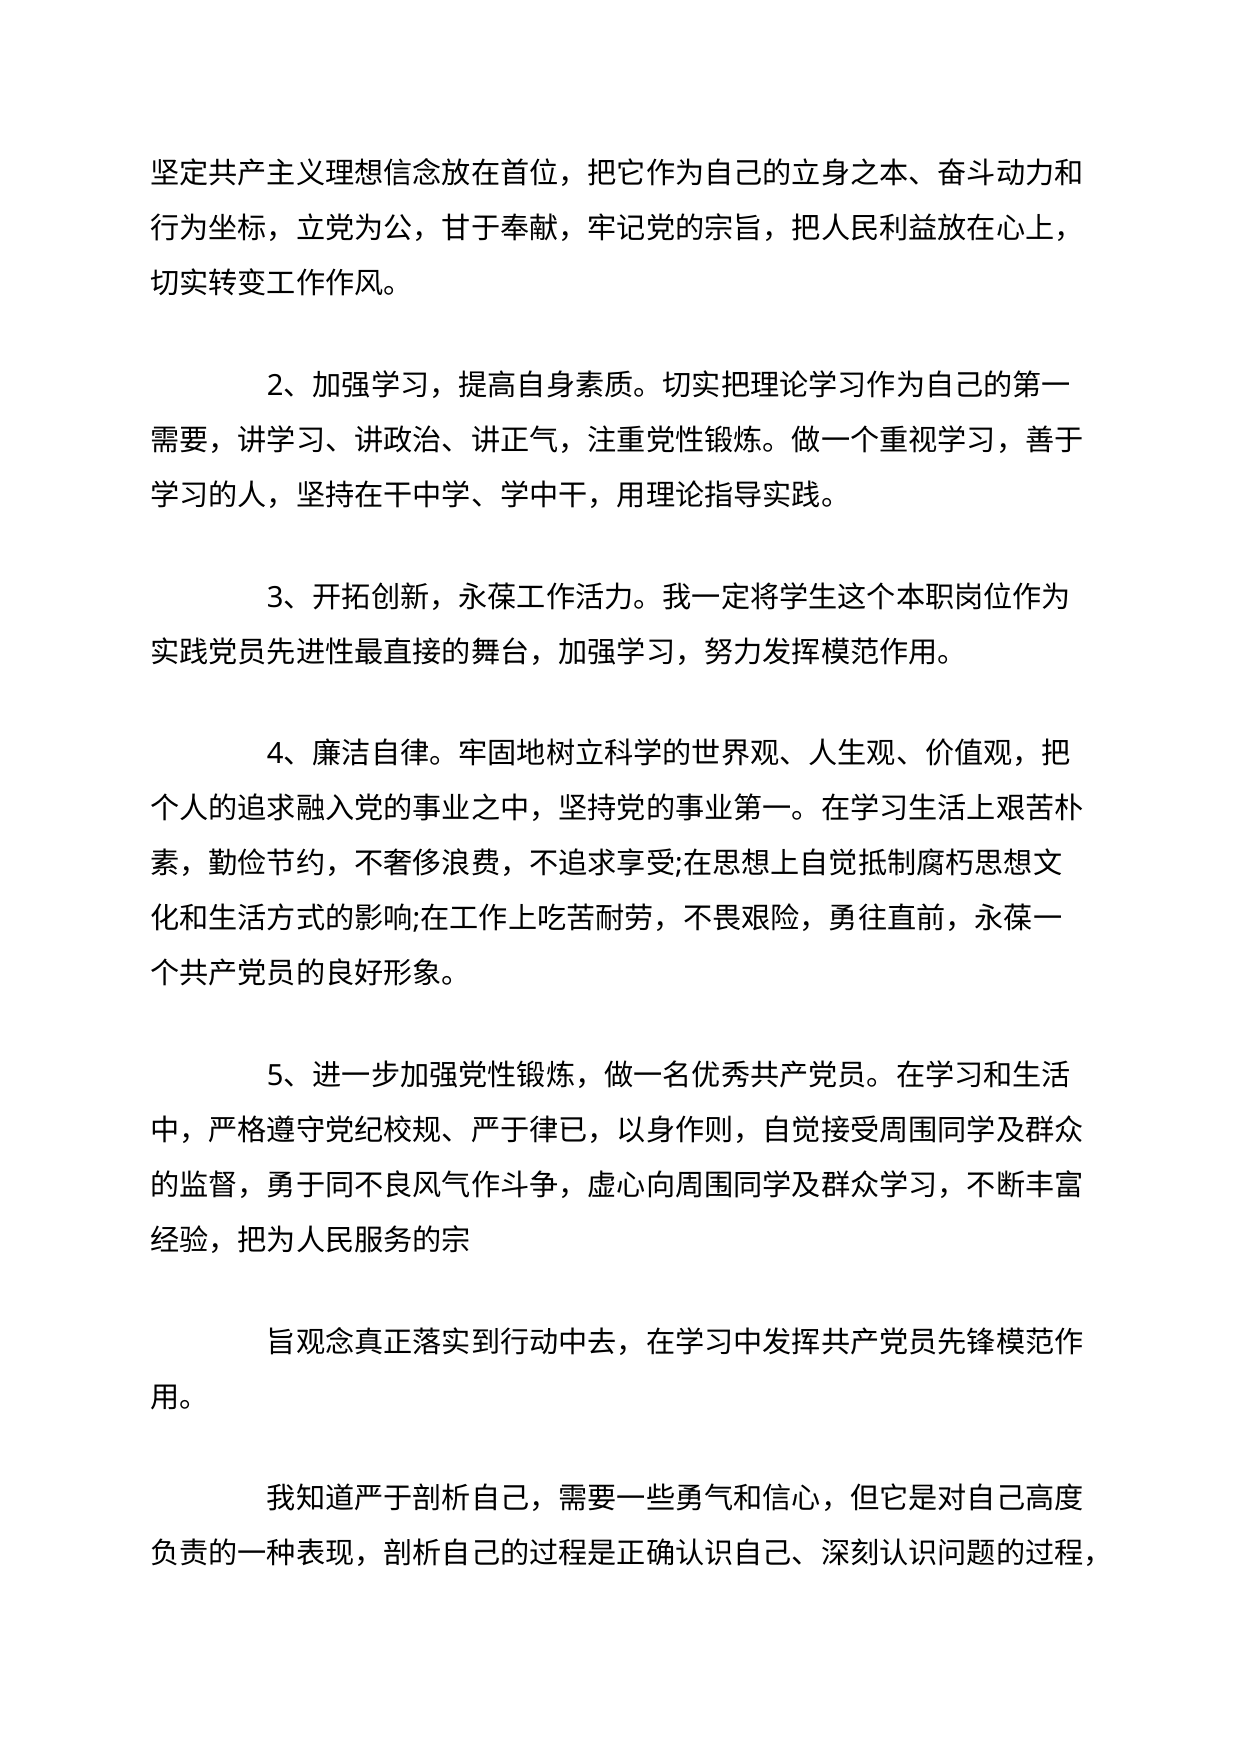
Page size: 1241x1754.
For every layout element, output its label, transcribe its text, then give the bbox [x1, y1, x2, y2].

text 3、开拓创新，永葆工作活力。我一定将学生这个本职岗位作为实践党员先进性最直接的舞台，加强学习，努力发挥模范作用。 [150, 573, 1090, 671]
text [150, 150, 1090, 302]
text 2、加强学习，提高自身素质。切实把理论学习作为自己的第一需要，讲学习、讲政治、讲正气，注重党性锻炼。做一个重视学习，善于学习的人，坚持在干中学、学中干，用理论指导实践。 [150, 362, 1090, 514]
text 旨观念真正落实到行动中去，在学习中发挥共产党员先锋模范作用。 [150, 1318, 1090, 1415]
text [150, 1475, 1090, 1572]
text 4、廉洁自律。牢固地树立科学的世界观、人生观、价值观，把个人的追求融入党的事业之中，坚持党的事业第一。在学习生活上艰苦朴素，勤俭节约，不奢侈浪费，不追求享受;在思想上自觉抵制腐朽思想文化和生活方式的影响;在工作上吃苦耐劳，不畏艰险，勇往直前，永葆一个共产党员的良好形象。 [150, 730, 1090, 992]
text 5、进一步加强党性锻炼，做一名优秀共产党员。在学习和生活中，严格遵守党纪校规、严于律已，以身作则，自觉接受周围同学及群众的监督，勇于同不良风气作斗争，虚心向周围同学及群众学习，不断丰富经验，把为人民服务的宗 [150, 1052, 1090, 1259]
